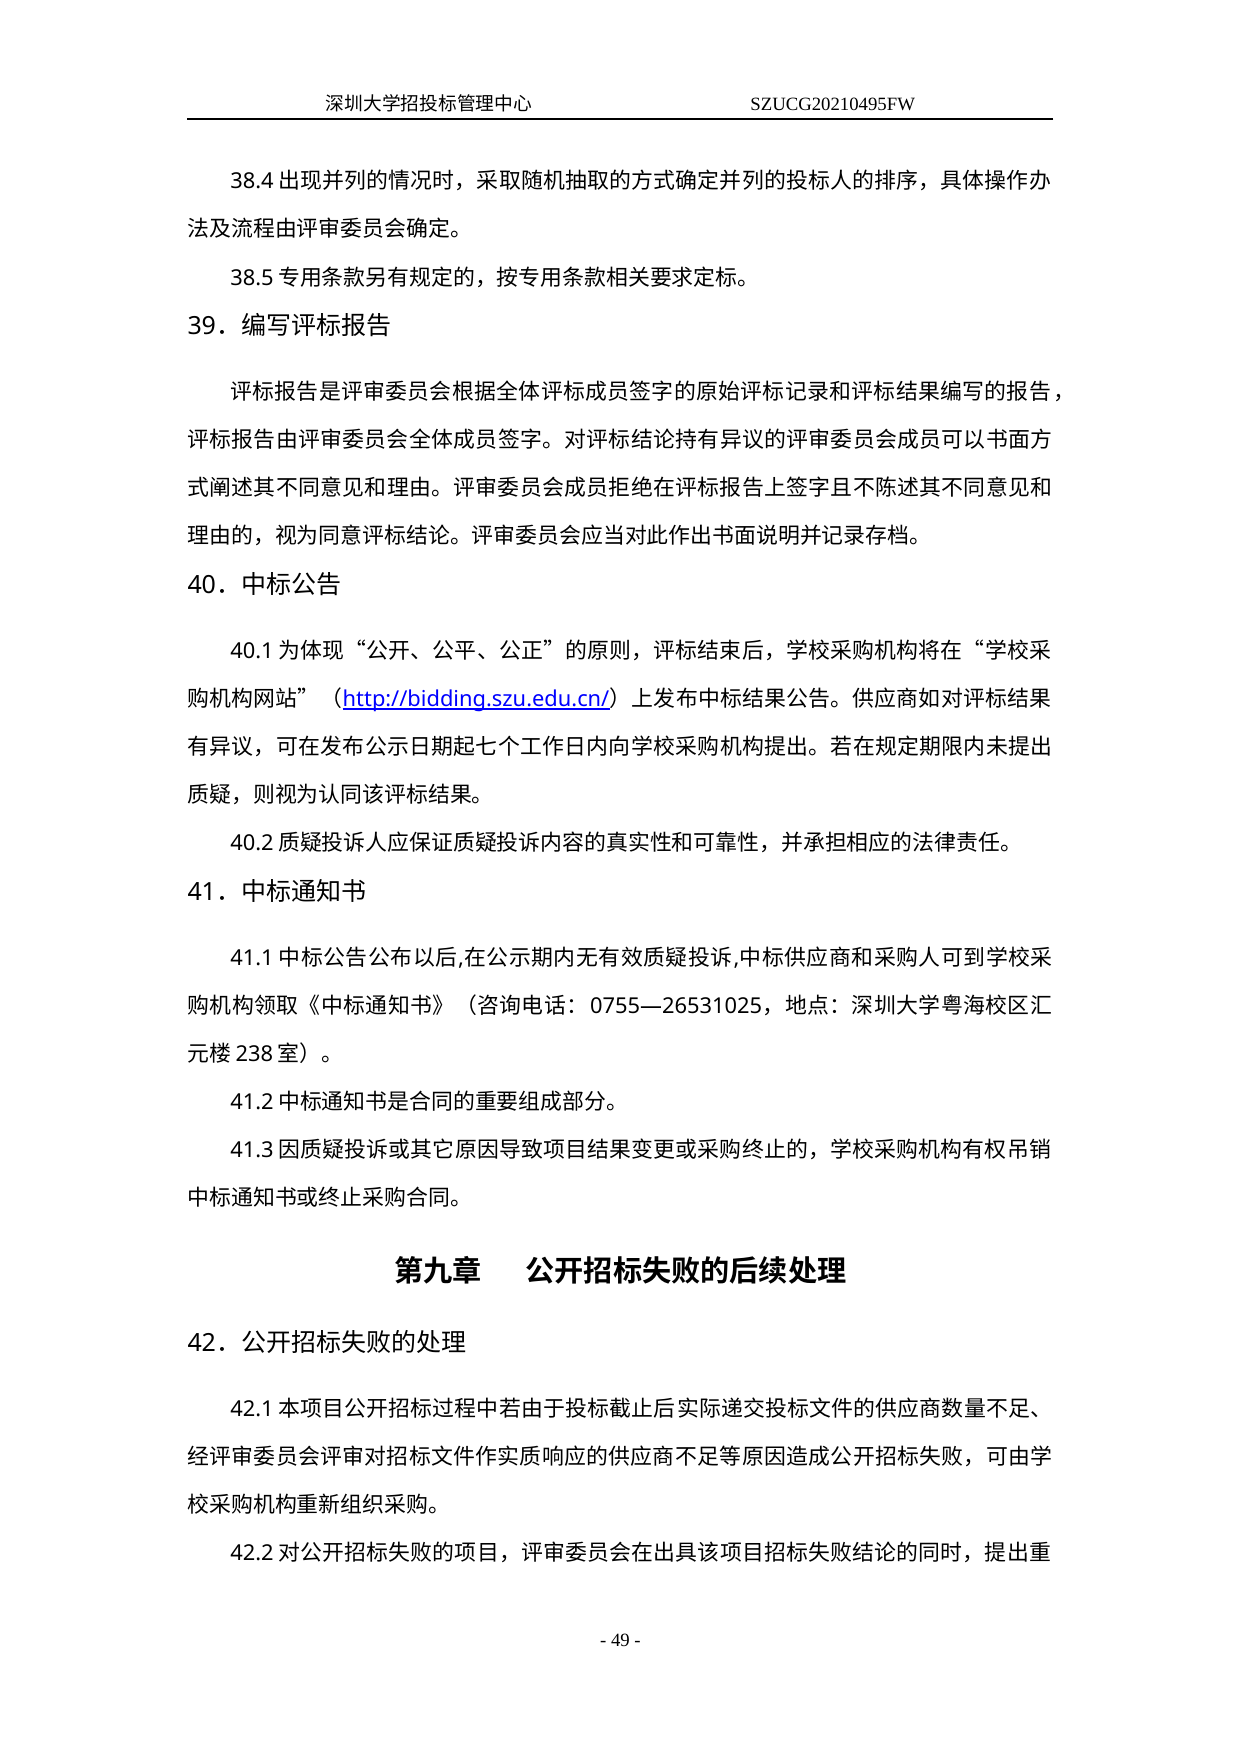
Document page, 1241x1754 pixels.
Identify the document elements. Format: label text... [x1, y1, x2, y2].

text 40.2质疑投诉人应保证质疑投诉内容的真实性和可靠性，并承担相应的法律责任。 [187, 817, 1053, 865]
text 42.1本项目公开招标过程中若由于投标截止后实际递交投标文件的供应商数量不足、经评审委员会评审对招标文件作实质响应的供应商不足等原因造成公开招标失败，可由学校采购机构重新组织采购。 [187, 1383, 1053, 1527]
text 39．编写评标报告 [187, 299, 1053, 348]
text 41.3因质疑投诉或其它原因导致项目结果变更或采购终止的，学校采购机构有权吊销中标通知书或终止采购合同。 [187, 1124, 1053, 1220]
text 41.1中标公告公布以后,在公示期内无有效质疑投诉,中标供应商和采购人可到学校采购机构领取《中标通知书》（咨询电话：0755—26531025，地点：深圳大学粤海校区汇元楼238室）。 [187, 931, 1053, 1076]
text 38.5专用条款另有规定的，按专用条款相关要求定标。 [187, 251, 1053, 299]
text 40．中标公告 [187, 558, 1053, 606]
text 42．公开招标失败的处理 [187, 1316, 1053, 1364]
text 评标报告是评审委员会根据全体评标成员签字的原始评标记录和评标结果编写的报告，评标报告由评审委员会全体成员签字。对评标结论持有异议的评审委员会成员可以书面方式阐述其不同意见和理由。评审委员会成员拒绝在评标报告上签字且不陈述其不同意见和理由的，视为同意评标结论。评审委员会应当对此作出书面说明并记录存档。 [187, 366, 1053, 558]
text 41．中标通知书 [187, 865, 1053, 913]
text 38.4出现并列的情况时，采取随机抽取的方式确定并列的投标人的排序，具体操作办法及流程由评审委员会确定。 [187, 155, 1053, 251]
text 40.1为体现“公开、公平、公正”的原则，评标结束后，学校采购机构将在“学校采购机构网站”（http://bidding.szu.edu.cn/）上发布中标结果公告。供应商如对评标结果有异议，可在发布公示日期起七个工作日内向学校采购机构提出。若在规定期限内未提出质疑，则视为认同该评标结果。 [187, 624, 1053, 817]
text 41.2中标通知书是合同的重要组成部分。 [187, 1076, 1053, 1124]
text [187, 1527, 1053, 1575]
list 公开招标失败的后续处理 [187, 1244, 1053, 1292]
